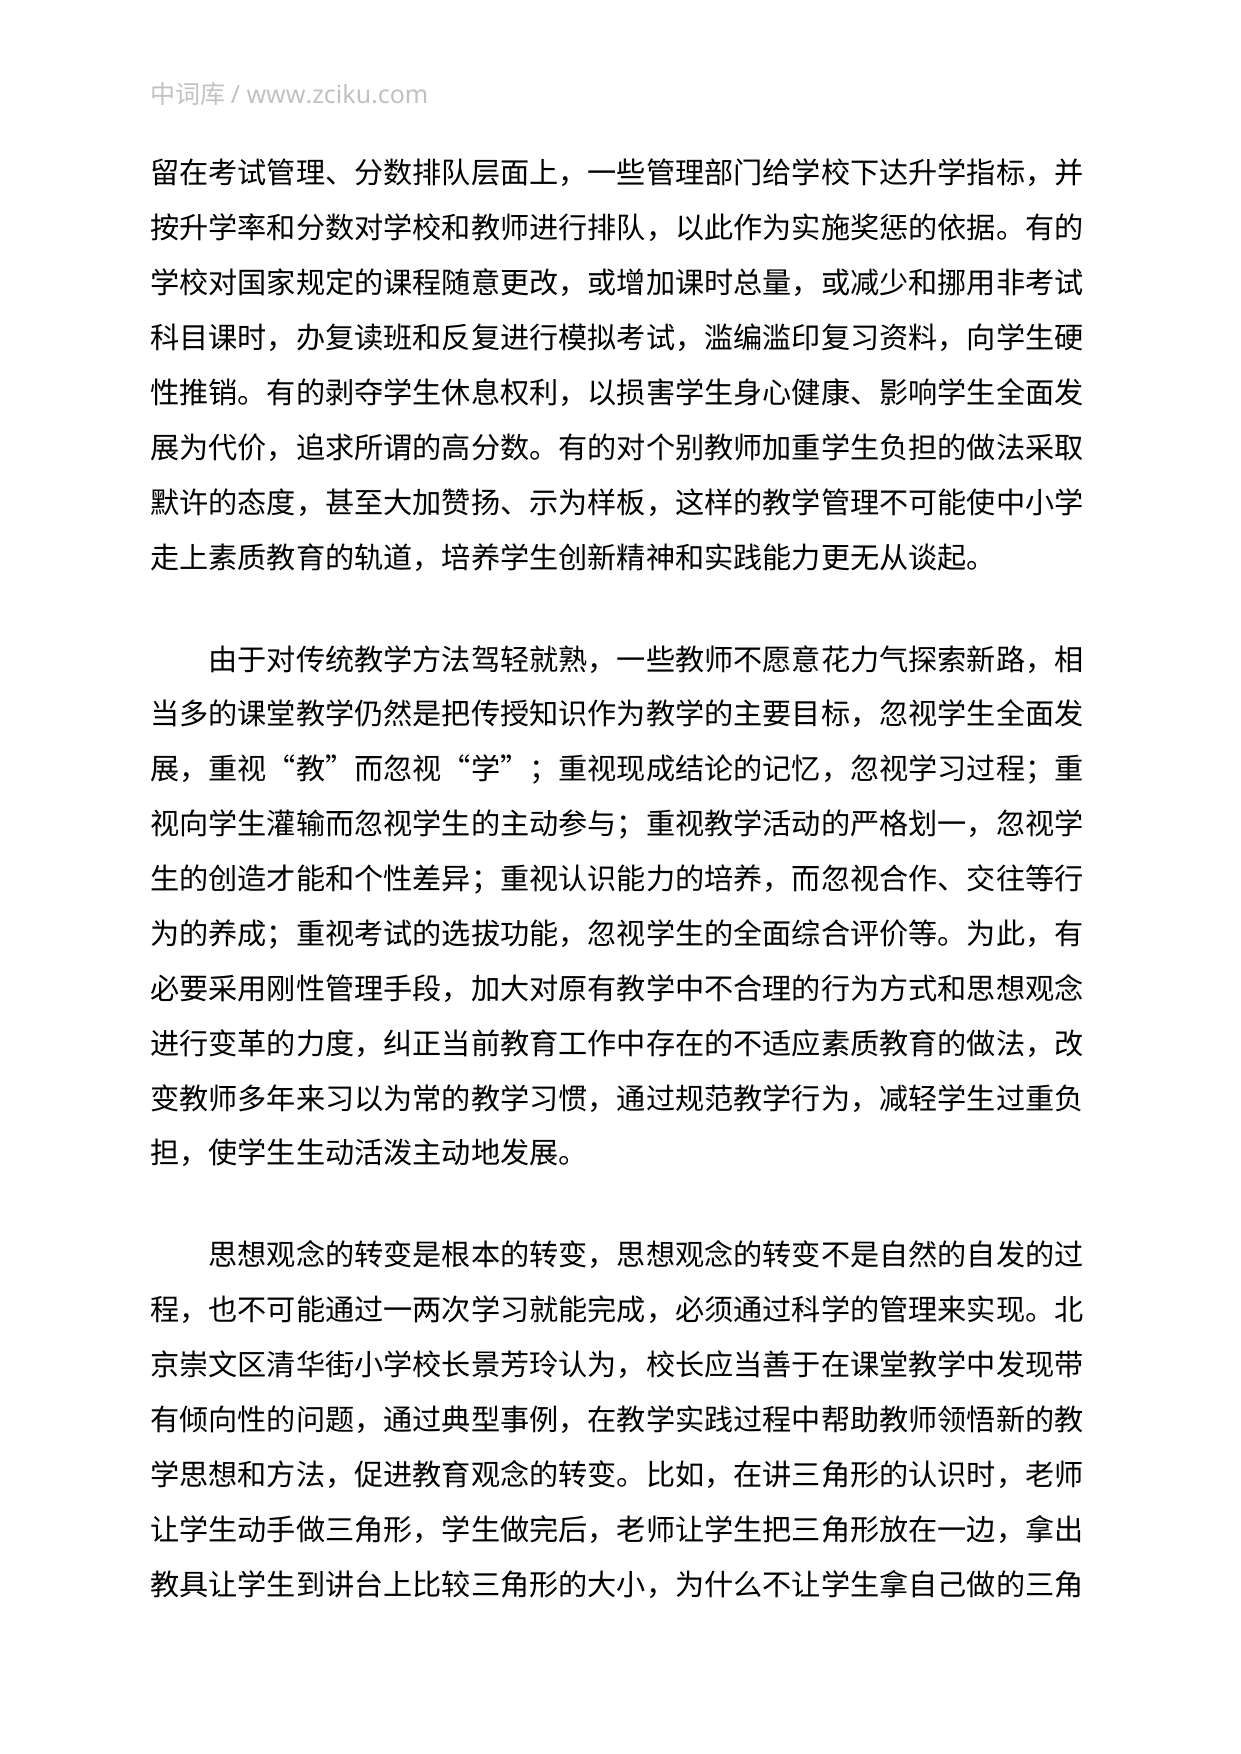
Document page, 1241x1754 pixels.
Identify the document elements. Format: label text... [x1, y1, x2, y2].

text 由于对传统教学方法驾轻就熟，一些教师不愿意花力气探索新路，相当多的课堂教学仍然是把传授知识作为教学的主要目标，忽视学生全面发展，重视“教”而忽视“学”；重视现成结论的记忆，忽视学习过程；重视向学生灌输而忽视学生的主动参与；重视教学活动的严格划一，忽视学生的创造才能和个性差异；重视认识能力的培养，而忽视合作、交往等行为的养成；重视考试的选拔功能，忽视学生的全面综合评价等。为此，有必要采用刚性管理手段，加大对原有教学中不合理的行为方式和思想观念进行变革的力度，纠正当前教育工作中存在的不适应素质教育的做法，改变教师多年来习以为常的教学习惯，通过规范教学行为，减轻学生过重负担，使学生生动活泼主动地发展。 [150, 636, 1090, 1172]
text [150, 1232, 1090, 1603]
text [150, 150, 1090, 577]
